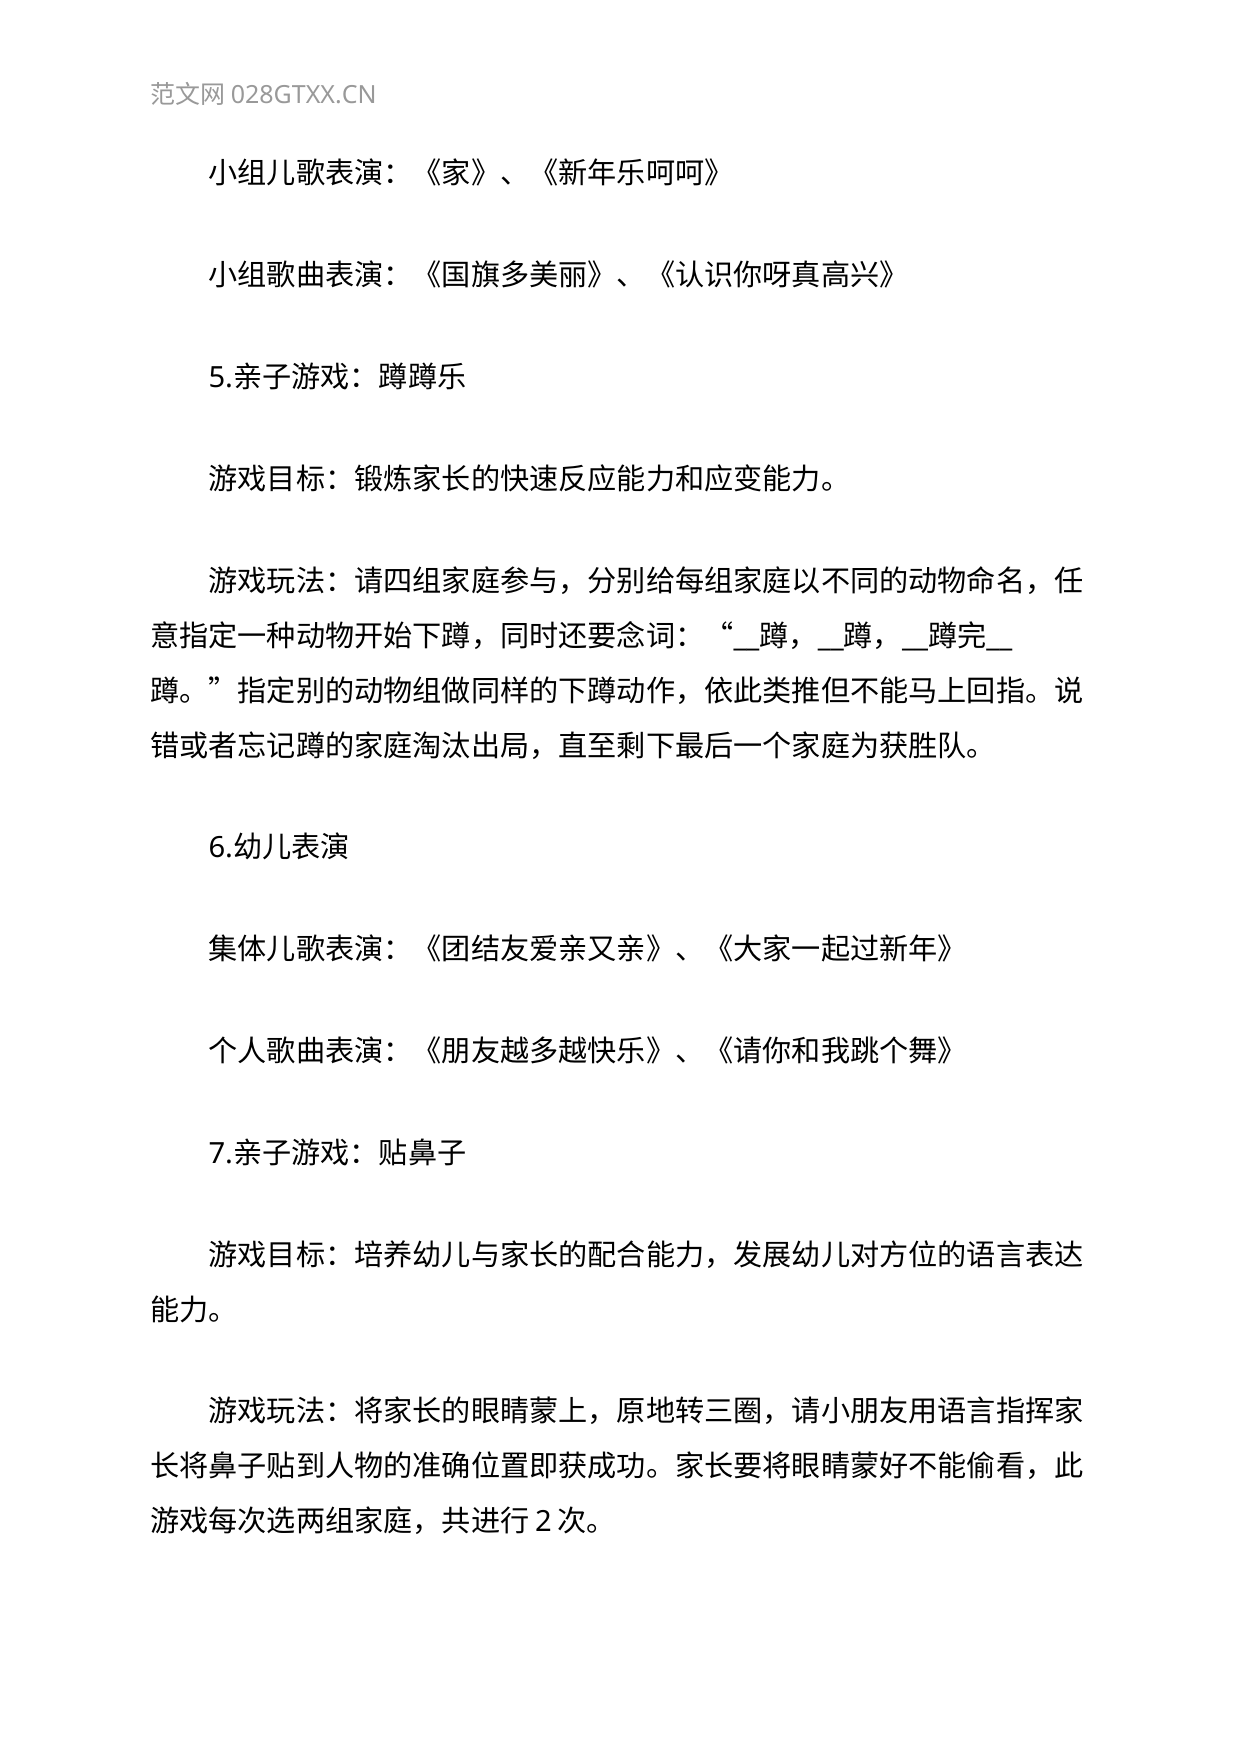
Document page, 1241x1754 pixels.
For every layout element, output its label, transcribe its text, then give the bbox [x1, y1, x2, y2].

text 小组歌曲表演：《国旗多美丽》、《认识你呀真高兴》 [150, 252, 1090, 294]
text 个人歌曲表演：《朋友越多越快乐》、《请你和我跳个舞》 [150, 1028, 1090, 1070]
text 6.幼儿表演 [150, 824, 1090, 866]
text 游戏玩法：请四组家庭参与，分别给每组家庭以不同的动物命名，任意指定一种动物开始下蹲，同时还要念词：“__蹲，__蹲，__蹲完__蹲。”指定别的动物组做同样的下蹲动作，依此类推但不能马上回指。说错或者忘记蹲的家庭淘汰出局，直至剩下最后一个家庭为获胜队。 [150, 557, 1090, 764]
text 集体儿歌表演：《团结友爱亲又亲》、《大家一起过新年》 [150, 926, 1090, 968]
text 游戏目标：培养幼儿与家长的配合能力，发展幼儿对方位的语言表达能力。 [150, 1231, 1090, 1328]
text 游戏目标：锻炼家长的快速反应能力和应变能力。 [150, 456, 1090, 498]
text 7.亲子游戏：贴鼻子 [150, 1129, 1090, 1172]
text 5.亲子游戏：蹲蹲乐 [150, 353, 1090, 396]
text 游戏玩法：将家长的眼睛蒙上，原地转三圈，请小朋友用语言指挥家长将鼻子贴到人物的准确位置即获成功。家长要将眼睛蒙好不能偷看，此游戏每次选两组家庭，共进行2次。 [150, 1388, 1090, 1540]
text 小组儿歌表演：《家》、《新年乐呵呵》 [150, 150, 1090, 192]
